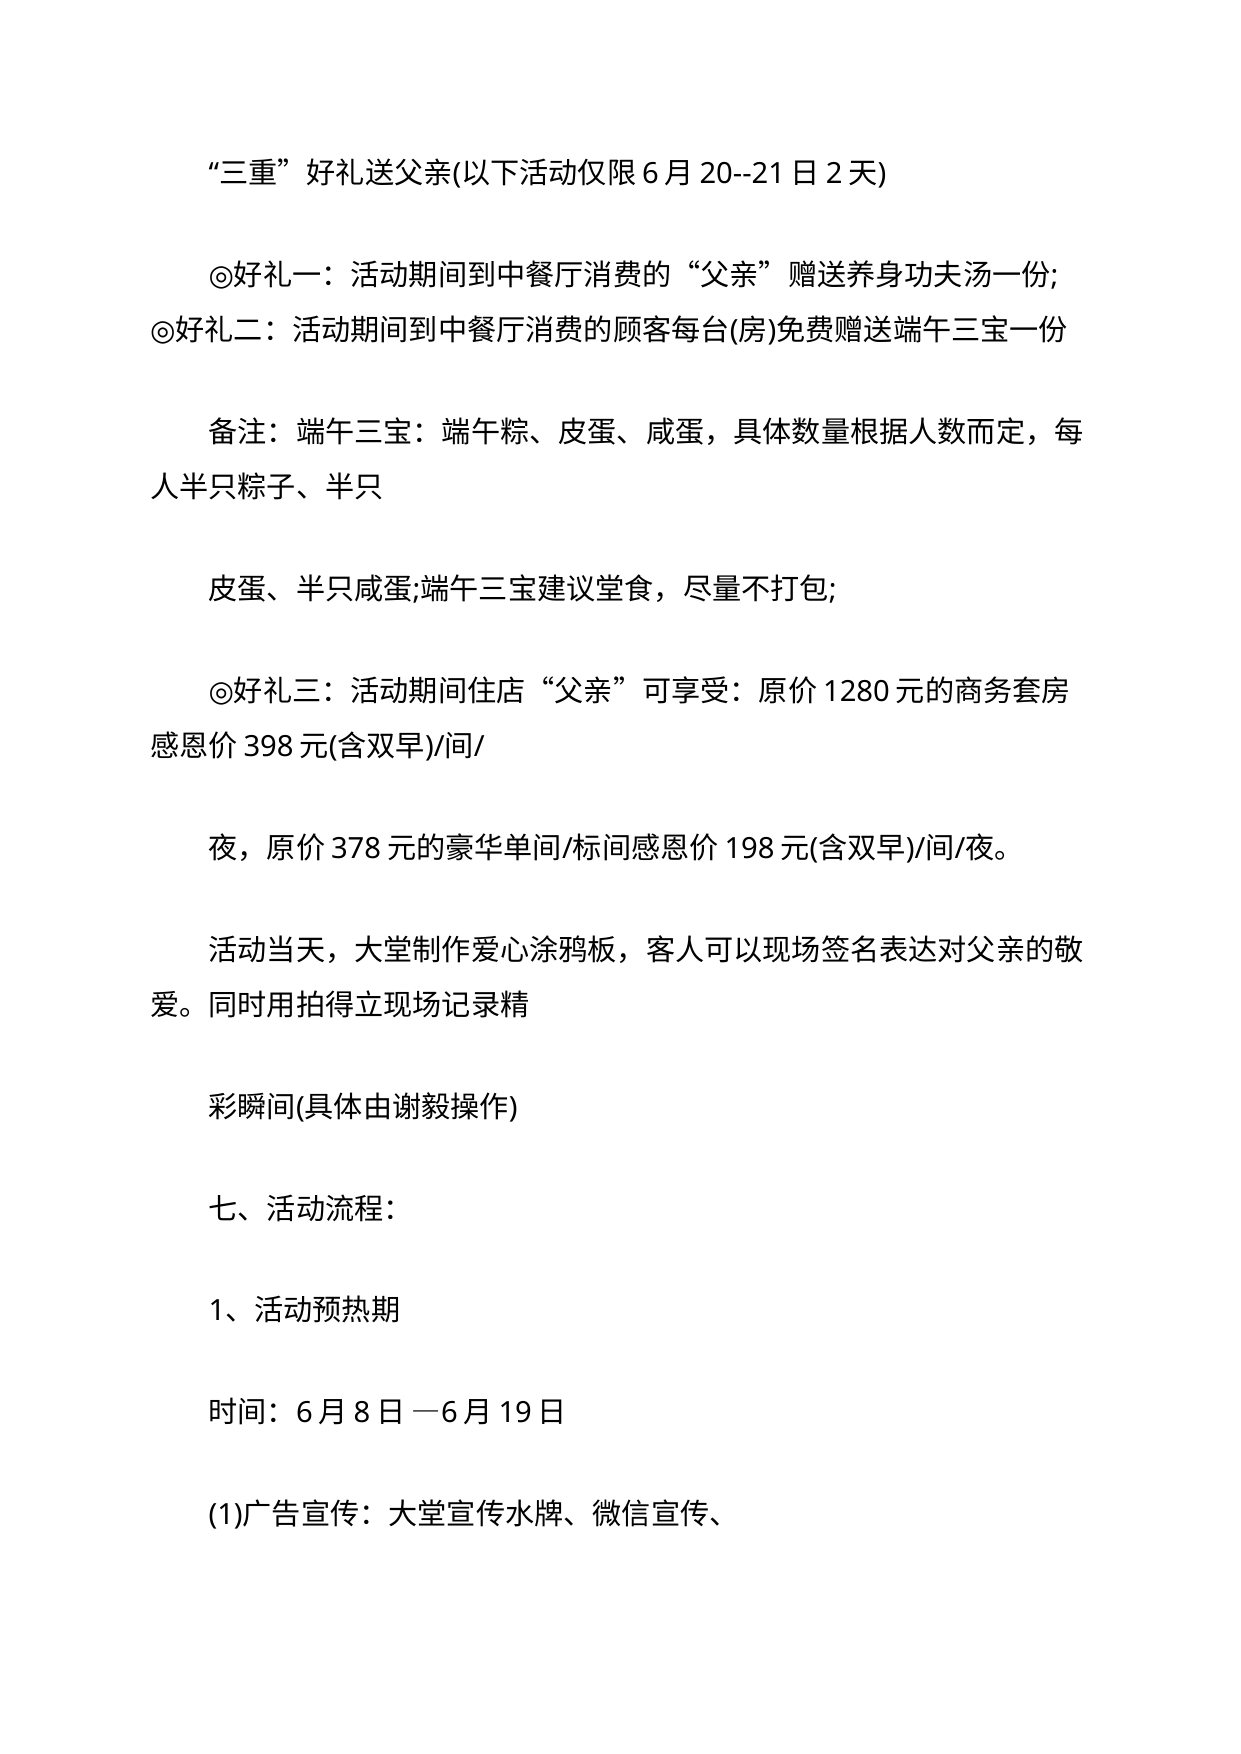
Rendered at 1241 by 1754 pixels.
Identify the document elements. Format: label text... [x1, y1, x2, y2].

text “三重”好礼送父亲(以下活动仅限6月20--21日2天) [150, 150, 1090, 192]
text 七、活动流程： [150, 1185, 1090, 1227]
text (1)广告宣传：大堂宣传水牌、微信宣传、 [150, 1491, 1090, 1533]
text 活动当天，大堂制作爱心涂鸦板，客人可以现场签名表达对父亲的敬爱。同时用拍得立现场记录精 [150, 927, 1090, 1024]
text 时间：6月8日 —6月19日 [150, 1389, 1090, 1431]
text 夜，原价378元的豪华单间/标间感恩价198元(含双早)/间/夜。 [150, 824, 1090, 867]
text ◎好礼一：活动期间到中餐厅消费的“父亲”赠送养身功夫汤一份; ◎好礼二：活动期间到中餐厅消费的顾客每台(房)免费赠送端午三宝一份 [150, 252, 1090, 349]
text 1、活动预热期 [150, 1287, 1090, 1329]
text ◎好礼三：活动期间住店“父亲”可享受：原价1280元的商务套房感恩价398元(含双早)/间/ [150, 668, 1090, 765]
text 备注：端午三宝：端午粽、皮蛋、咸蛋，具体数量根据人数而定，每人半只粽子、半只 [150, 409, 1090, 506]
text 彩瞬间(具体由谢毅操作) [150, 1083, 1090, 1126]
text 皮蛋、半只咸蛋;端午三宝建议堂食，尽量不打包; [150, 566, 1090, 608]
